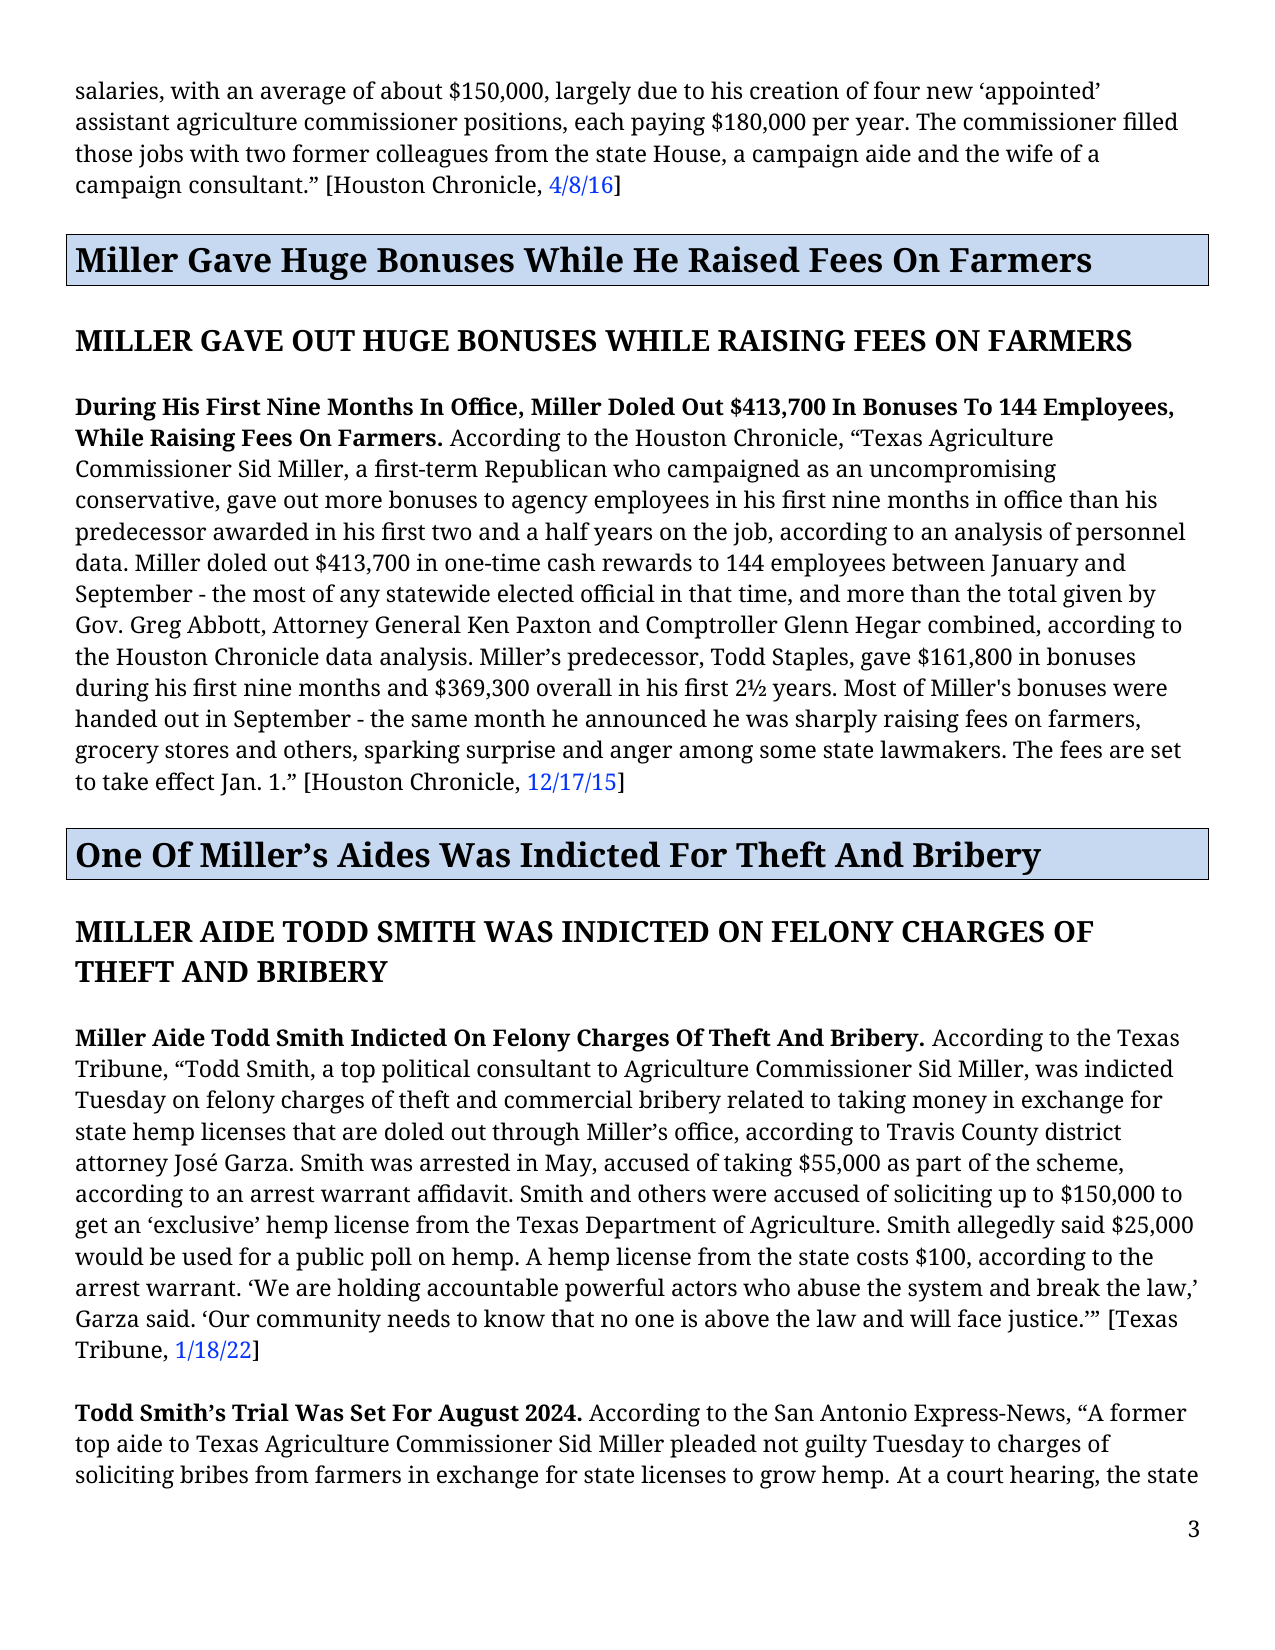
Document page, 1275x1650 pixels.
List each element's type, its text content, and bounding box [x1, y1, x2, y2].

subtitle One Of Miller’s Aides Was Indicted For Theft And Bribery [67, 829, 1208, 879]
text Miller Aide Todd Smith Indicted On Felony Charges Of Theft And Bribery. According to the Texas Tribune, “Todd Smith, a top political consultant to Agriculture Commissioner Sid Miller, was indicted Tuesday on felony charges of theft and commercial bribery related to taking money in exchange for state hemp licenses that are doled out through Miller’s office, according to Travis County district attorney José Garza. Smith was arrested in May, accused of taking $55,000 as part of the scheme, according to an arrest warrant affidavit. Smith and others were accused of soliciting up to $150,000 to get an ‘exclusive’ hemp license from the Texas Department of Agriculture. Smith allegedly said $25,000 would be used for a public poll on hemp. A hemp license from the state costs $100, according to the arrest warrant. ‘We are holding accountable powerful actors who abuse the system and break the law,’ Garza said. ‘Our community needs to know that no one is above the law and will face justice.’” [Texas Tribune, 1/18/22] [75, 1022, 1200, 1366]
subtitle Miller Gave Huge Bonuses While He Raised Fees On Farmers [67, 235, 1208, 285]
text During His First Nine Months In Office, Miller Doled Out $413,700 In Bonuses To 144 Employees, While Raising Fees On Farmers. According to the Houston Chronicle, “Texas Agriculture Commissioner Sid Miller, a first-term Republican who campaigned as an uncompromising conservative, gave out more bonuses to agency employees in his first nine months in office than his predecessor awarded in his first two and a half years on the job, according to an analysis of personnel data. Miller doled out $413,700 in one-time cash rewards to 144 employees between January and September - the most of any statewide elected official in that time, and more than the total given by Gov. Greg Abbott, Attorney General Ken Paxton and Comptroller Glenn Hegar combined, according to the Houston Chronicle data analysis. Miller’s predecessor, Todd Staples, gave $161,800 in bonuses during his first nine months and $369,300 overall in his first 2½ years. Most of Miller's bonuses were handed out in September - the same month he announced he was sharply raising fees on farmers, grocery stores and others, sparking surprise and anger among some state lawmakers. The fees are set to take effect Jan. 1.” [Houston Chronicle, 12/17/15] [75, 391, 1200, 797]
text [75, 1397, 1200, 1491]
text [75, 75, 1200, 200]
text Miller Aide Todd Smith Was Indicted On Felony Charges Of Theft And Bribery [75, 911, 1200, 991]
text Miller Gave Out Huge Bonuses While Raising Fees On Farmers [75, 320, 1200, 359]
